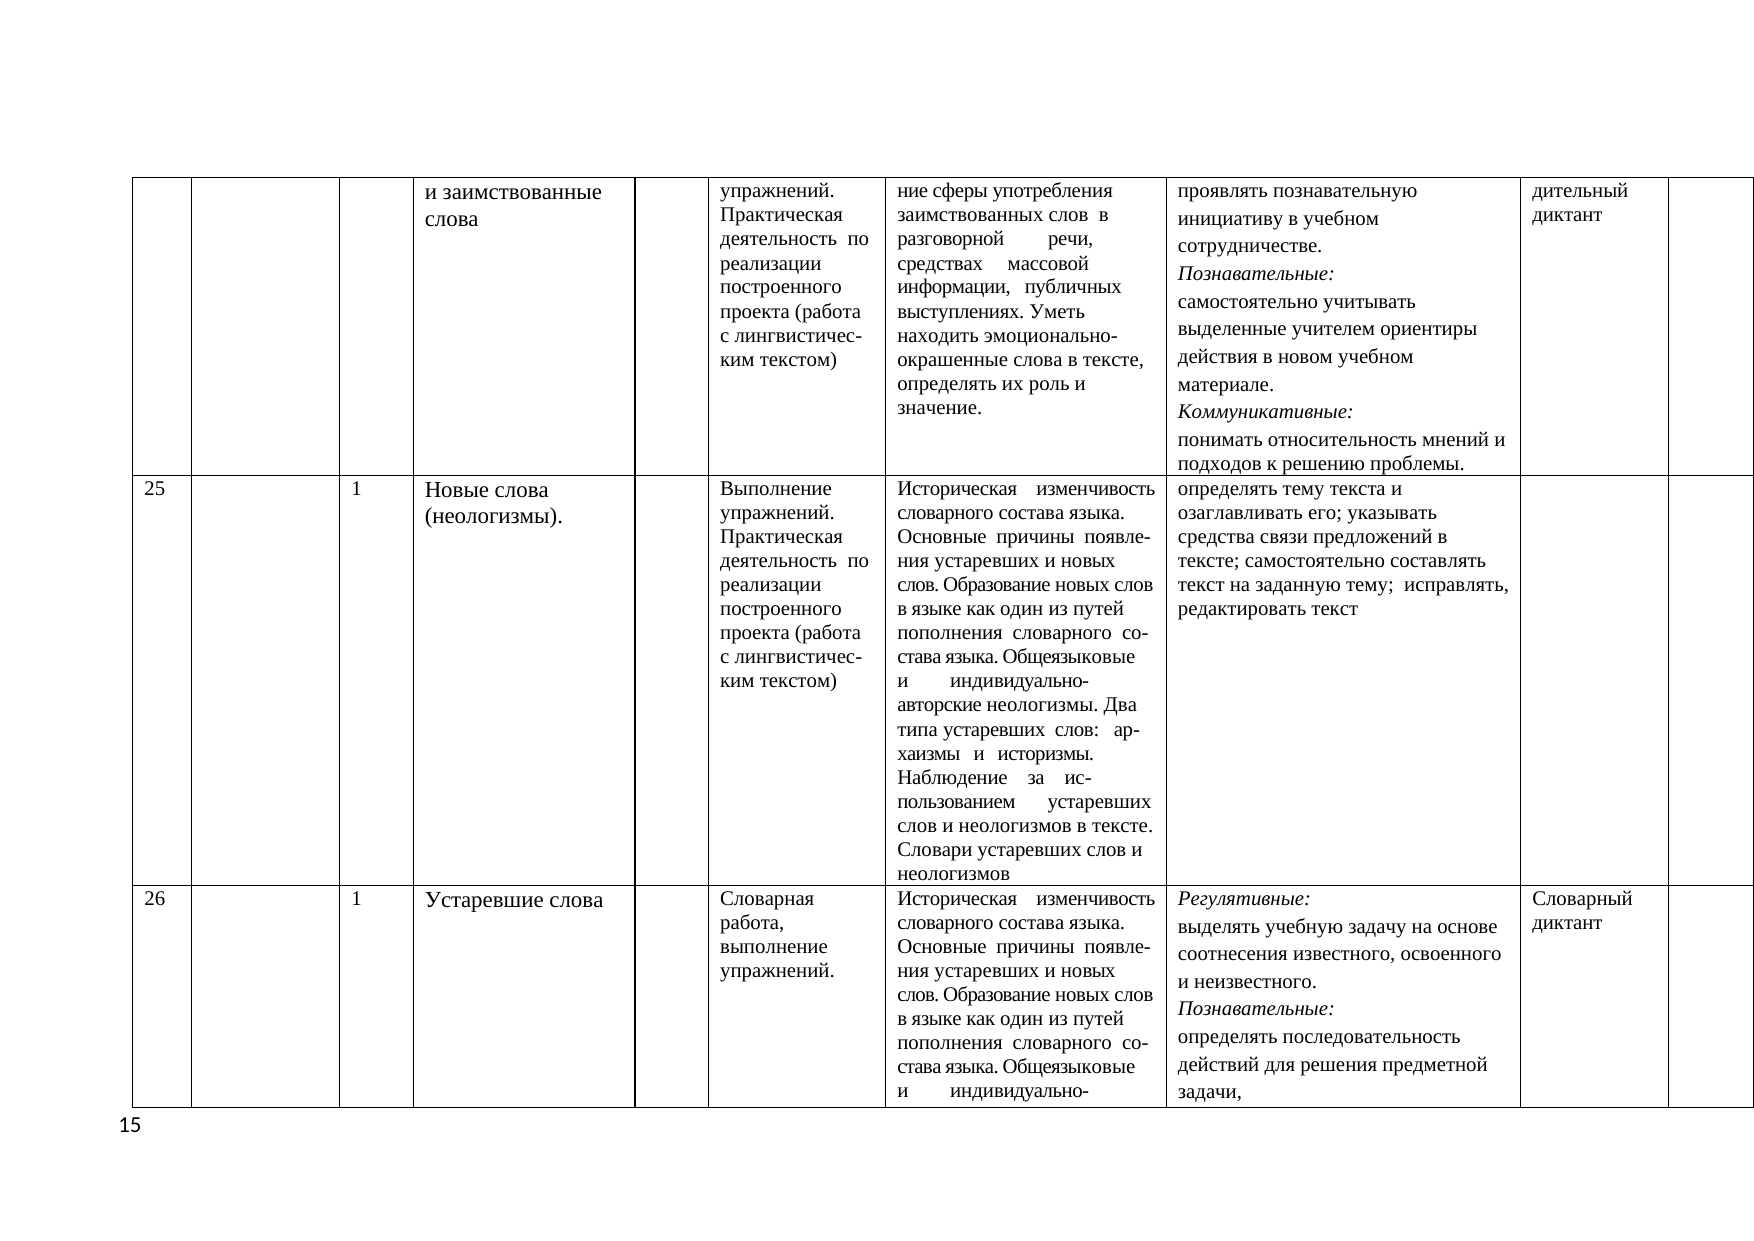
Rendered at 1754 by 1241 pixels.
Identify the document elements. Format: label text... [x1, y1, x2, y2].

table_cell 1 [340, 178, 413, 475]
table_cell [636, 476, 708, 885]
table_cell [1669, 178, 1753, 475]
table_cell [1669, 886, 1753, 1107]
table_cell [1669, 476, 1753, 885]
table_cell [414, 178, 634, 475]
table_cell 1 [340, 886, 413, 1107]
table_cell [1521, 178, 1668, 475]
table_cell Устаревшие слова [414, 886, 634, 1107]
table_cell [1521, 476, 1668, 885]
table_cell Словарный диктант [1521, 886, 1668, 1107]
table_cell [1167, 886, 1520, 1107]
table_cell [1167, 178, 1520, 475]
table_cell 24 [133, 178, 191, 475]
table_cell [636, 178, 708, 475]
table_cell определять тему текста и озаглавливать его; указывать средства связи предложений в тексте; самостоятельно составлять текст на заданную тему; исправлять, редактировать текст [1167, 476, 1520, 885]
table_cell Новые слова (неологизмы). [414, 476, 634, 885]
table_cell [709, 886, 885, 1107]
table_cell [192, 886, 339, 1107]
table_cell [886, 178, 1166, 475]
table_cell 26 [133, 886, 191, 1107]
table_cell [709, 178, 885, 475]
table_cell [192, 178, 339, 475]
table_cell 25 [133, 476, 191, 885]
table_cell [192, 476, 339, 885]
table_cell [886, 886, 1166, 1107]
table_cell [636, 886, 708, 1107]
table_cell 1 [340, 476, 413, 885]
table_cell Выполнение упражнений. Практическая деятельность по реализации построенного проекта (работа с лингвистичес-ким текстом) [709, 476, 885, 885]
